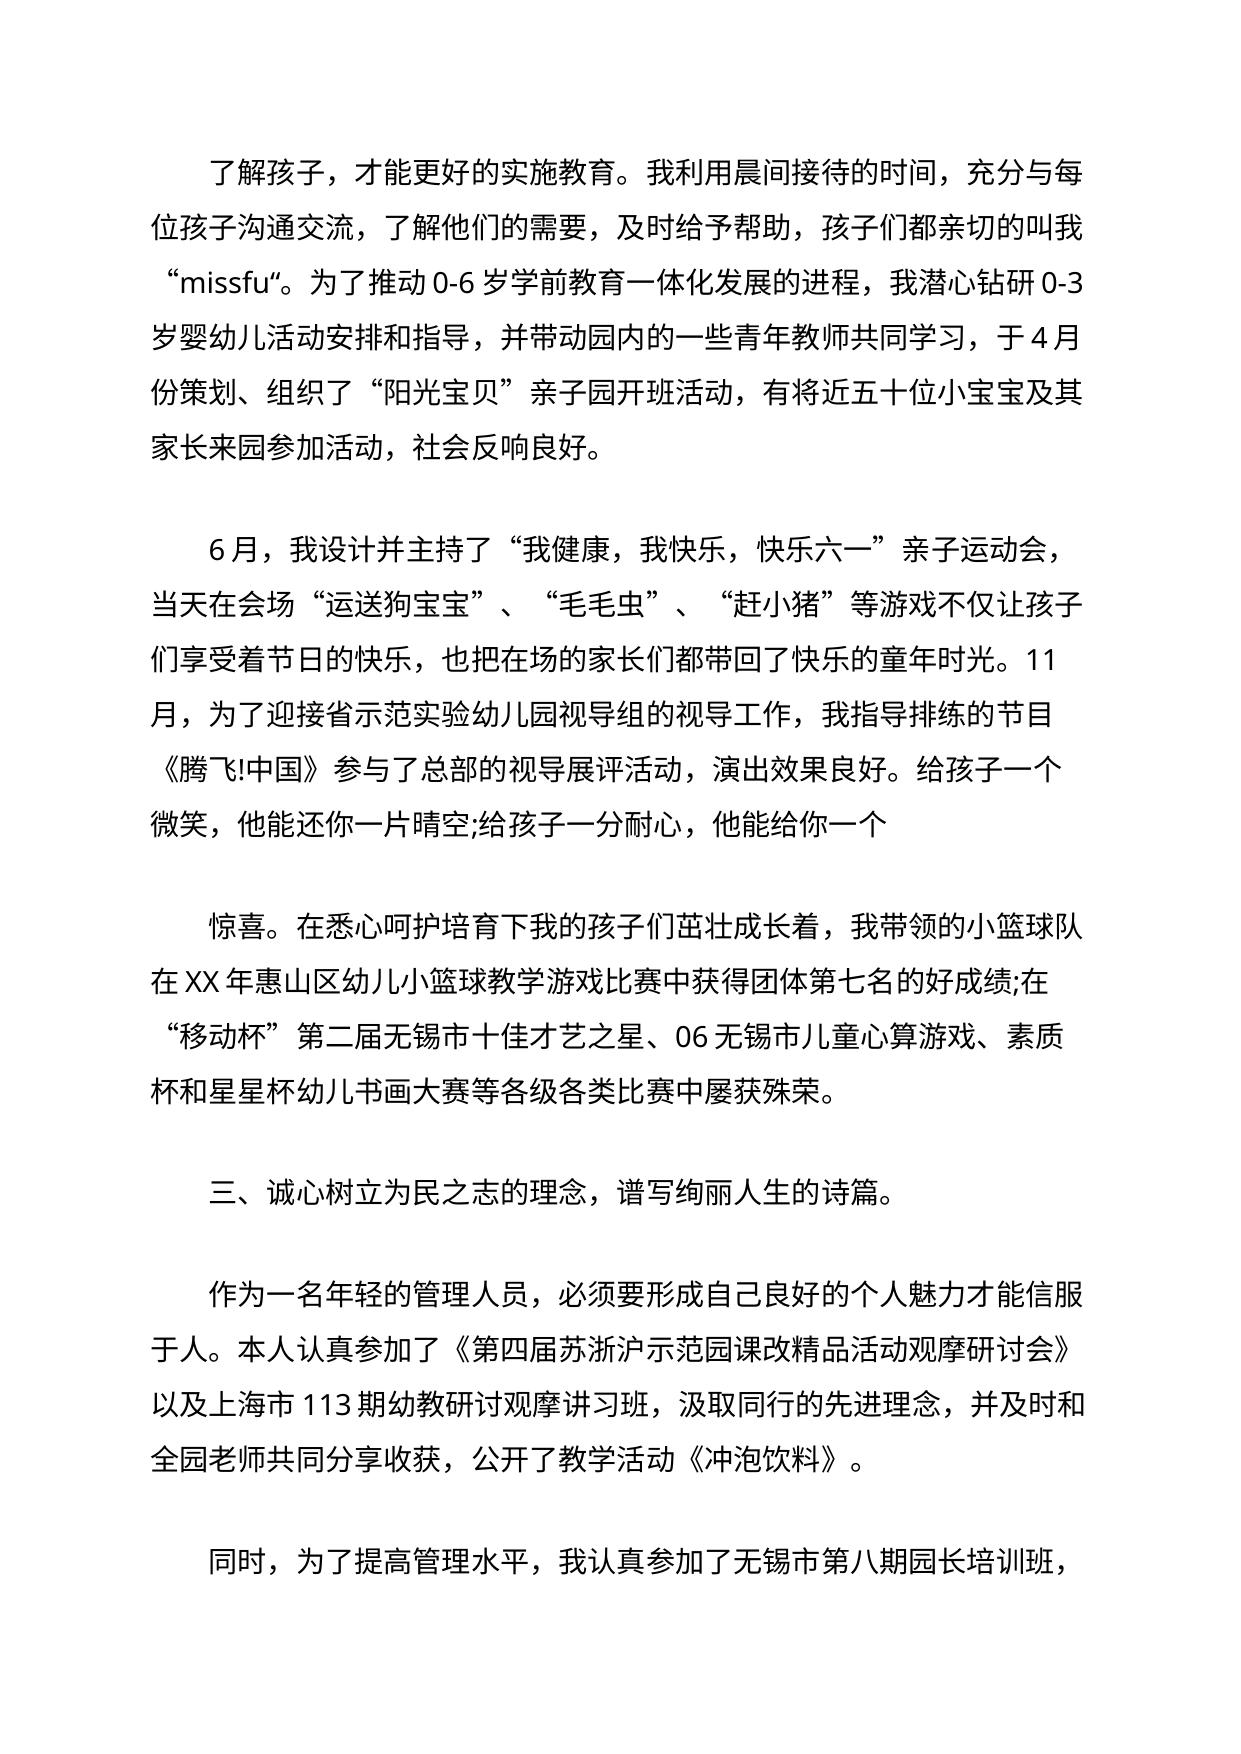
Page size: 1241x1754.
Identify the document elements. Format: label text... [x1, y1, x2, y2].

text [150, 1538, 1090, 1581]
text 作为一名年轻的管理人员，必须要形成自己良好的个人魅力才能信服于人。本人认真参加了《第四届苏浙沪示范园课改精品活动观摩研讨会》以及上海市113期幼教研讨观摩讲习班，汲取同行的先进理念，并及时和全园老师共同分享收获，公开了教学活动《冲泡饮料》。 [150, 1272, 1090, 1479]
text 惊喜。在悉心呵护培育下我的孩子们茁壮成长着，我带领的小篮球队在XX年惠山区幼儿小篮球教学游戏比赛中获得团体第七名的好成绩;在“移动杯”第二届无锡市十佳才艺之星、06无锡市儿童心算游戏、素质杯和星星杯幼儿书画大赛等各级各类比赛中屡获殊荣。 [150, 903, 1090, 1110]
text 6月，我设计并主持了“我健康，我快乐，快乐六一”亲子运动会，当天在会场“运送狗宝宝”、“毛毛虫”、“赶小猪”等游戏不仅让孩子们享受着节日的快乐，也把在场的家长们都带回了快乐的童年时光。11月，为了迎接省示范实验幼儿园视导组的视导工作，我指导排练的节目《腾飞!中国》参与了总部的视导展评活动，演出效果良好。给孩子一个微笑，他能还你一片晴空;给孩子一分耐心，他能给你一个 [150, 526, 1090, 844]
text 了解孩子，才能更好的实施教育。我利用晨间接待的时间，充分与每位孩子沟通交流，了解他们的需要，及时给予帮助，孩子们都亲切的叫我“missfu“。为了推动0-6岁学前教育一体化发展的进程，我潜心钻研0-3岁婴幼儿活动安排和指导，并带动园内的一些青年教师共同学习，于4月份策划、组织了“阳光宝贝”亲子园开班活动，有将近五十位小宝宝及其家长来园参加活动，社会反响良好。 [150, 150, 1090, 467]
text 三、诚心树立为民之志的理念，谱写绚丽人生的诗篇。 [150, 1170, 1090, 1212]
